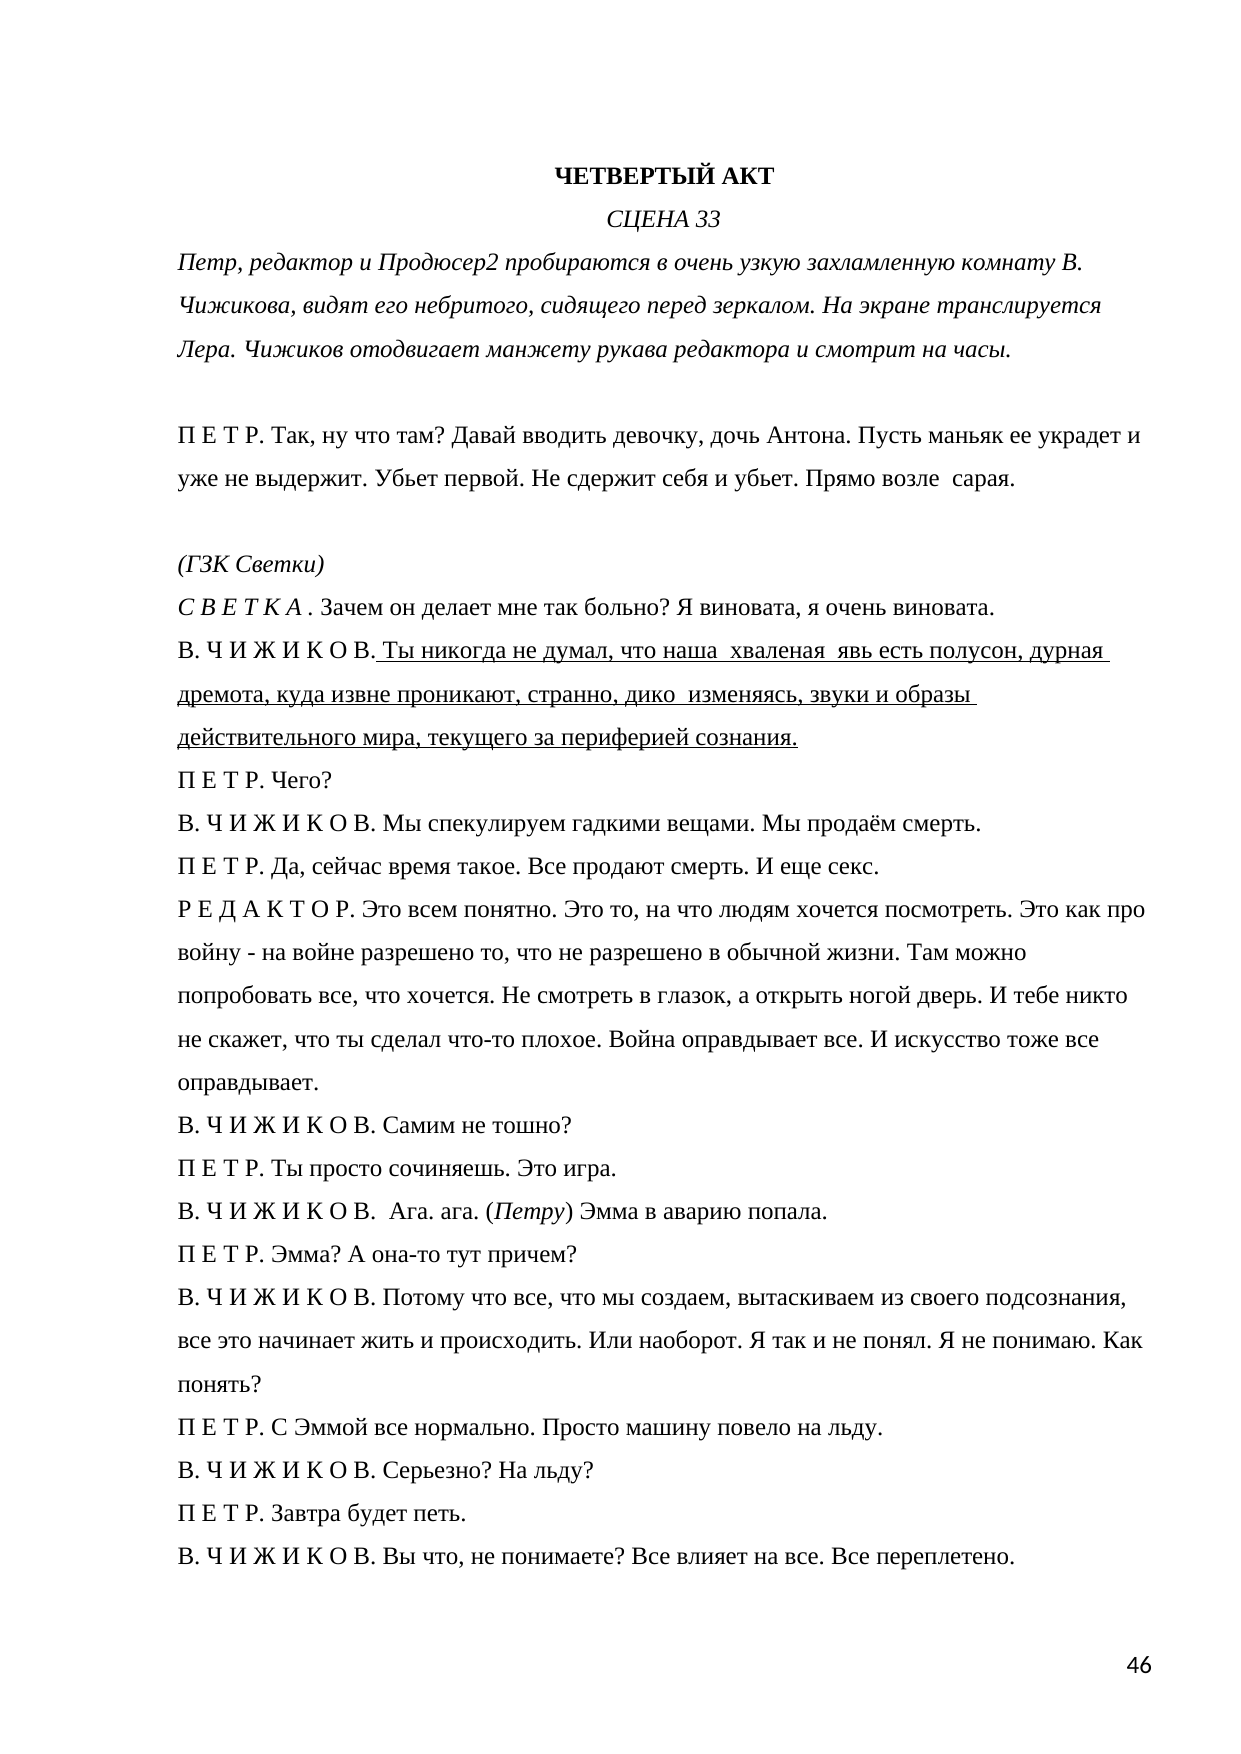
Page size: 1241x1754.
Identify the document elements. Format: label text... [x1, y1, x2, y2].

text В. Ч И Ж И К О В. Вы что, не понимаете? Все влияет на все. Все переплетено. [177, 1541, 1152, 1570]
text (ГЗК Светки) [177, 549, 1152, 578]
text П Е Т Р. Чего? [177, 765, 1152, 794]
text В. Ч И Ж И К О В. Ты никогда не думал, что наша хваленая явь есть полусон, дурная дремота, куда извне проникают, странно, дико изменяясь, звуки и образы действительного мира, текущего за периферией сознания. [177, 636, 1152, 751]
text ЧЕТВЕРТЫЙ АКТ [177, 161, 1152, 190]
text П Е Т Р. Так, ну что там? Давай вводить девочку, дочь Антона. Пусть маньяк ее украдет и уже не выдержит. Убьет первой. Не сдержит себя и убьет. Прямо возле сарая. [177, 420, 1152, 492]
text П Е Т Р. С Эммой все нормально. Просто машину повело на льду. [177, 1412, 1152, 1441]
text С В Е Т К А . Зачем он делает мне так больно? Я виновата, я очень виновата. [177, 592, 1152, 621]
text В. Ч И Ж И К О В. Мы спекулируем гадкими вещами. Мы продаём смерть. [177, 808, 1152, 837]
text П Е Т Р. Ты просто сочиняешь. Это игра. [177, 1153, 1152, 1182]
text В. Ч И Ж И К О В. Ага. ага. (Петру) Эмма в аварию попала. [177, 1196, 1152, 1225]
text В. Ч И Ж И К О В. Потому что все, что мы создаем, вытаскиваем из своего подсознания, все это начинает жить и происходить. Или наоборот. Я так и не понял. Я не понимаю. Как понять? [177, 1282, 1152, 1397]
text В. Ч И Ж И К О В. Серьезно? На льду? [177, 1455, 1152, 1484]
text СЦЕНА 33 [177, 204, 1152, 233]
text В. Ч И Ж И К О В. Самим не тошно? [177, 1110, 1152, 1139]
text П Е Т Р. Да, сейчас время такое. Все продают смерть. И еще секс. [177, 851, 1152, 880]
text П Е Т Р. Эмма? А она-то тут причем? [177, 1239, 1152, 1268]
text Р Е Д А К Т О Р. Это всем понятно. Это то, на что людям хочется посмотреть. Это как про войну - на войне разрешено то, что не разрешено в обычной жизни. Там можно попробовать все, что хочется. Не смотреть в глазок, а открыть ногой дверь. И тебе никто не скажет, что ты сделал что-то плохое. Война оправдывает все. И искусство тоже все оправдывает. [177, 894, 1152, 1096]
text П Е Т Р. Завтра будет петь. [177, 1498, 1152, 1527]
text Петр, редактор и Продюсер2 пробираются в очень узкую захламленную комнату В. Чижикова, видят его небритого, сидящего перед зеркалом. На экране транслируется Лера. Чижиков отодвигает манжету рукава редактора и смотрит на часы. [177, 247, 1152, 362]
